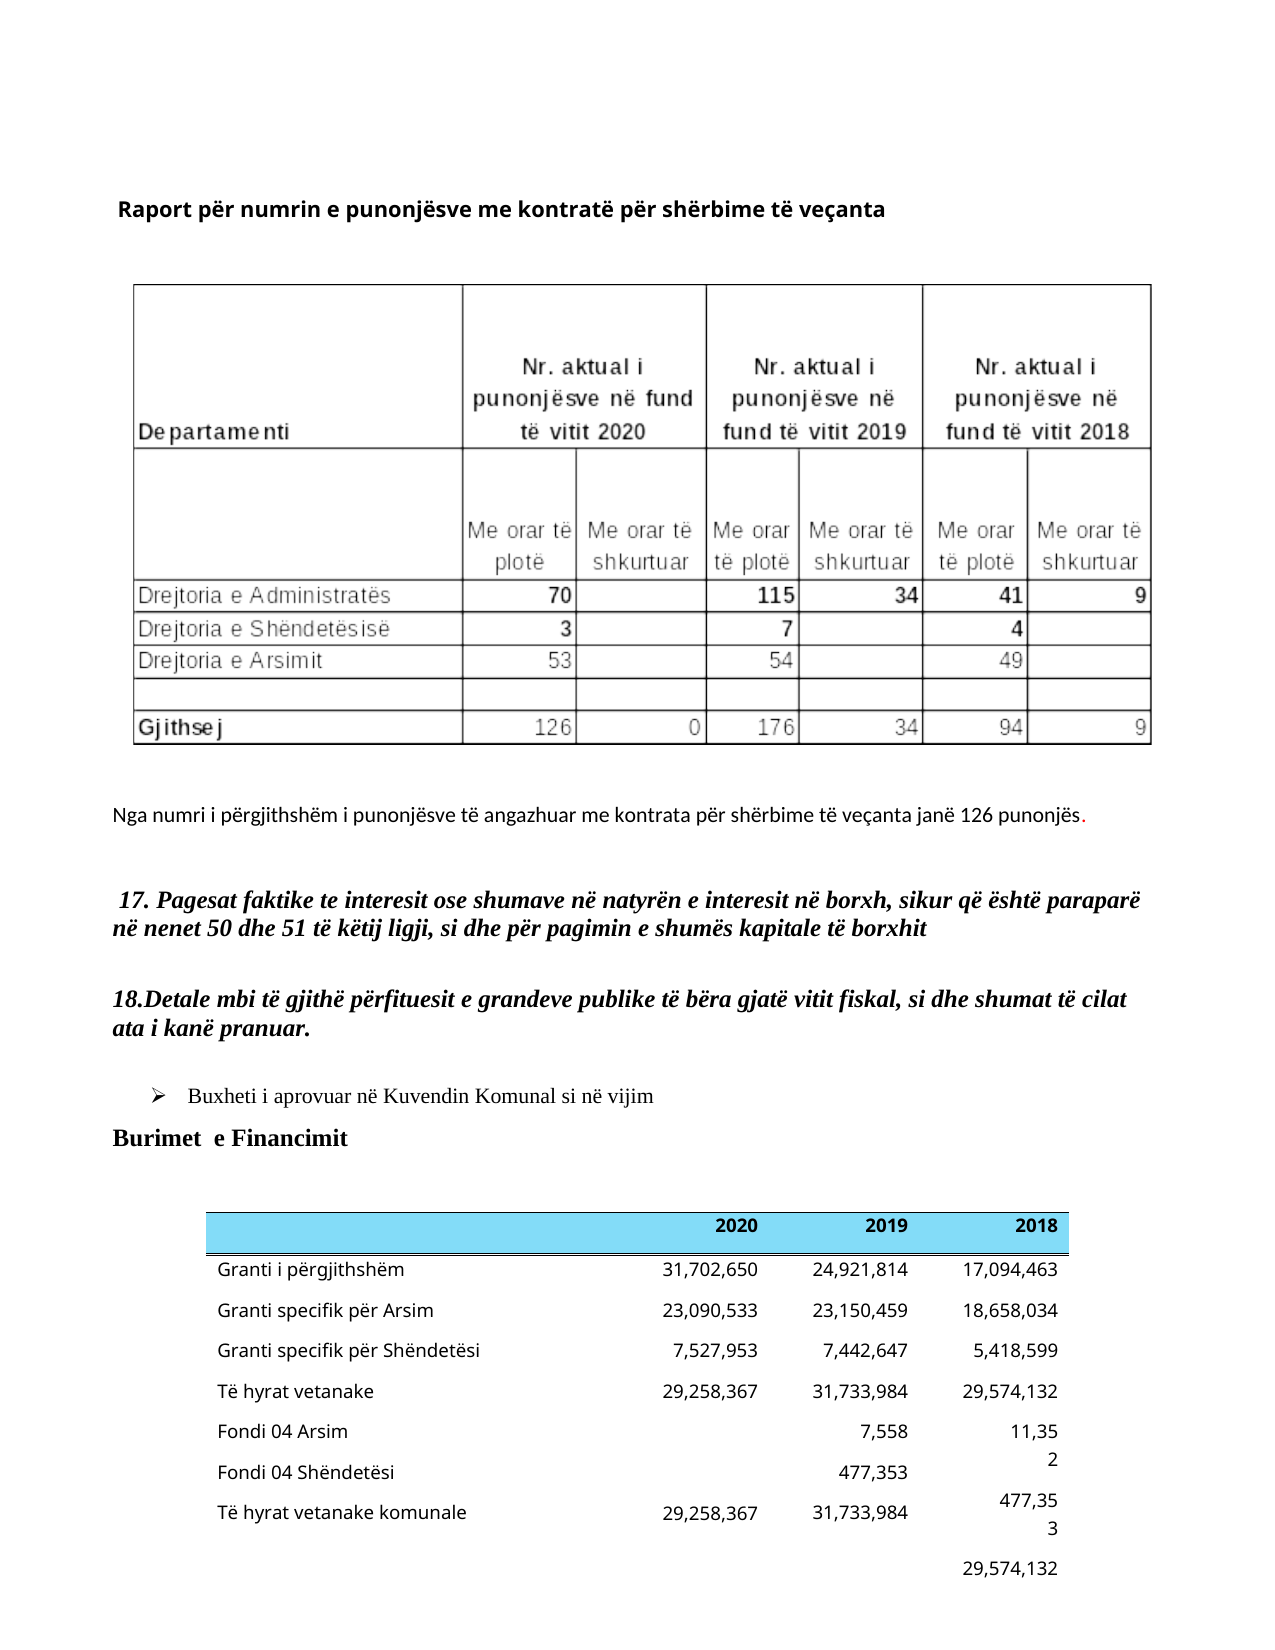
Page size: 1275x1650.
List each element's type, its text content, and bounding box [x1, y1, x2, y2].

table_header 2020 [610, 1213, 769, 1253]
text Nga numri i përgjithshëm i punonjësve të angazhuar me kontrata për shërbime të veçanta janë 126 punonjës. [112, 801, 1162, 828]
table_cell 23,090,533 [610, 1297, 769, 1337]
table_cell Granti specifik për Shëndetësi [206, 1338, 610, 1378]
table_cell Granti specifik për Arsim [206, 1297, 610, 1337]
subtitle 18.Detale mbi të gjithë përfituesit e grandeve publike të bëra gjatë vitit fiskal, si dhe shumat të cilat ata i kanë pranuar. [112, 984, 1162, 1042]
text Burimet e Financimit [112, 1123, 1162, 1152]
table_cell 29,574,132 11,352 477,353 29,574,132 [919, 1378, 1069, 1596]
table_cell Të hyrat vetanake Fondi 04 Arsim Fondi 04 Shëndetësi Të hyrat vetanake komunale [206, 1378, 610, 1596]
table_cell 29,258,367 29,258,367 [610, 1378, 769, 1596]
table_header 2018 [919, 1213, 1069, 1253]
text Raport për numrin e punonjësve me kontratë për shërbime të veçanta [112, 194, 1162, 224]
list Buxheti i aprovuar në Kuvendin Komunal si në vijim [150, 1083, 1162, 1108]
table_header 2019 [769, 1213, 919, 1253]
table_cell 7,442,647 [769, 1338, 919, 1378]
table_cell 23,150,459 [769, 1297, 919, 1337]
table_cell 17,094,463 [919, 1256, 1069, 1297]
table_cell 5,418,599 [919, 1338, 1069, 1378]
table_cell 31,733,984 7,558 477,353 31,733,984 [769, 1378, 919, 1596]
table_cell 24,921,814 [769, 1256, 919, 1297]
table_header [206, 1213, 610, 1253]
subtitle 17. Pagesat faktike te interesit ose shumave në natyrën e interesit në borxh, sikur që është paraparë në nenet 50 dhe 51 të këtij ligji, si dhe për pagimin e shumës kapitale të borxhit [112, 885, 1162, 942]
table_cell 18,658,034 [919, 1297, 1069, 1337]
table_cell Granti i përgjithshëm [206, 1256, 610, 1297]
table_cell 31,702,650 [610, 1256, 769, 1297]
table_cell 7,527,953 [610, 1338, 769, 1378]
